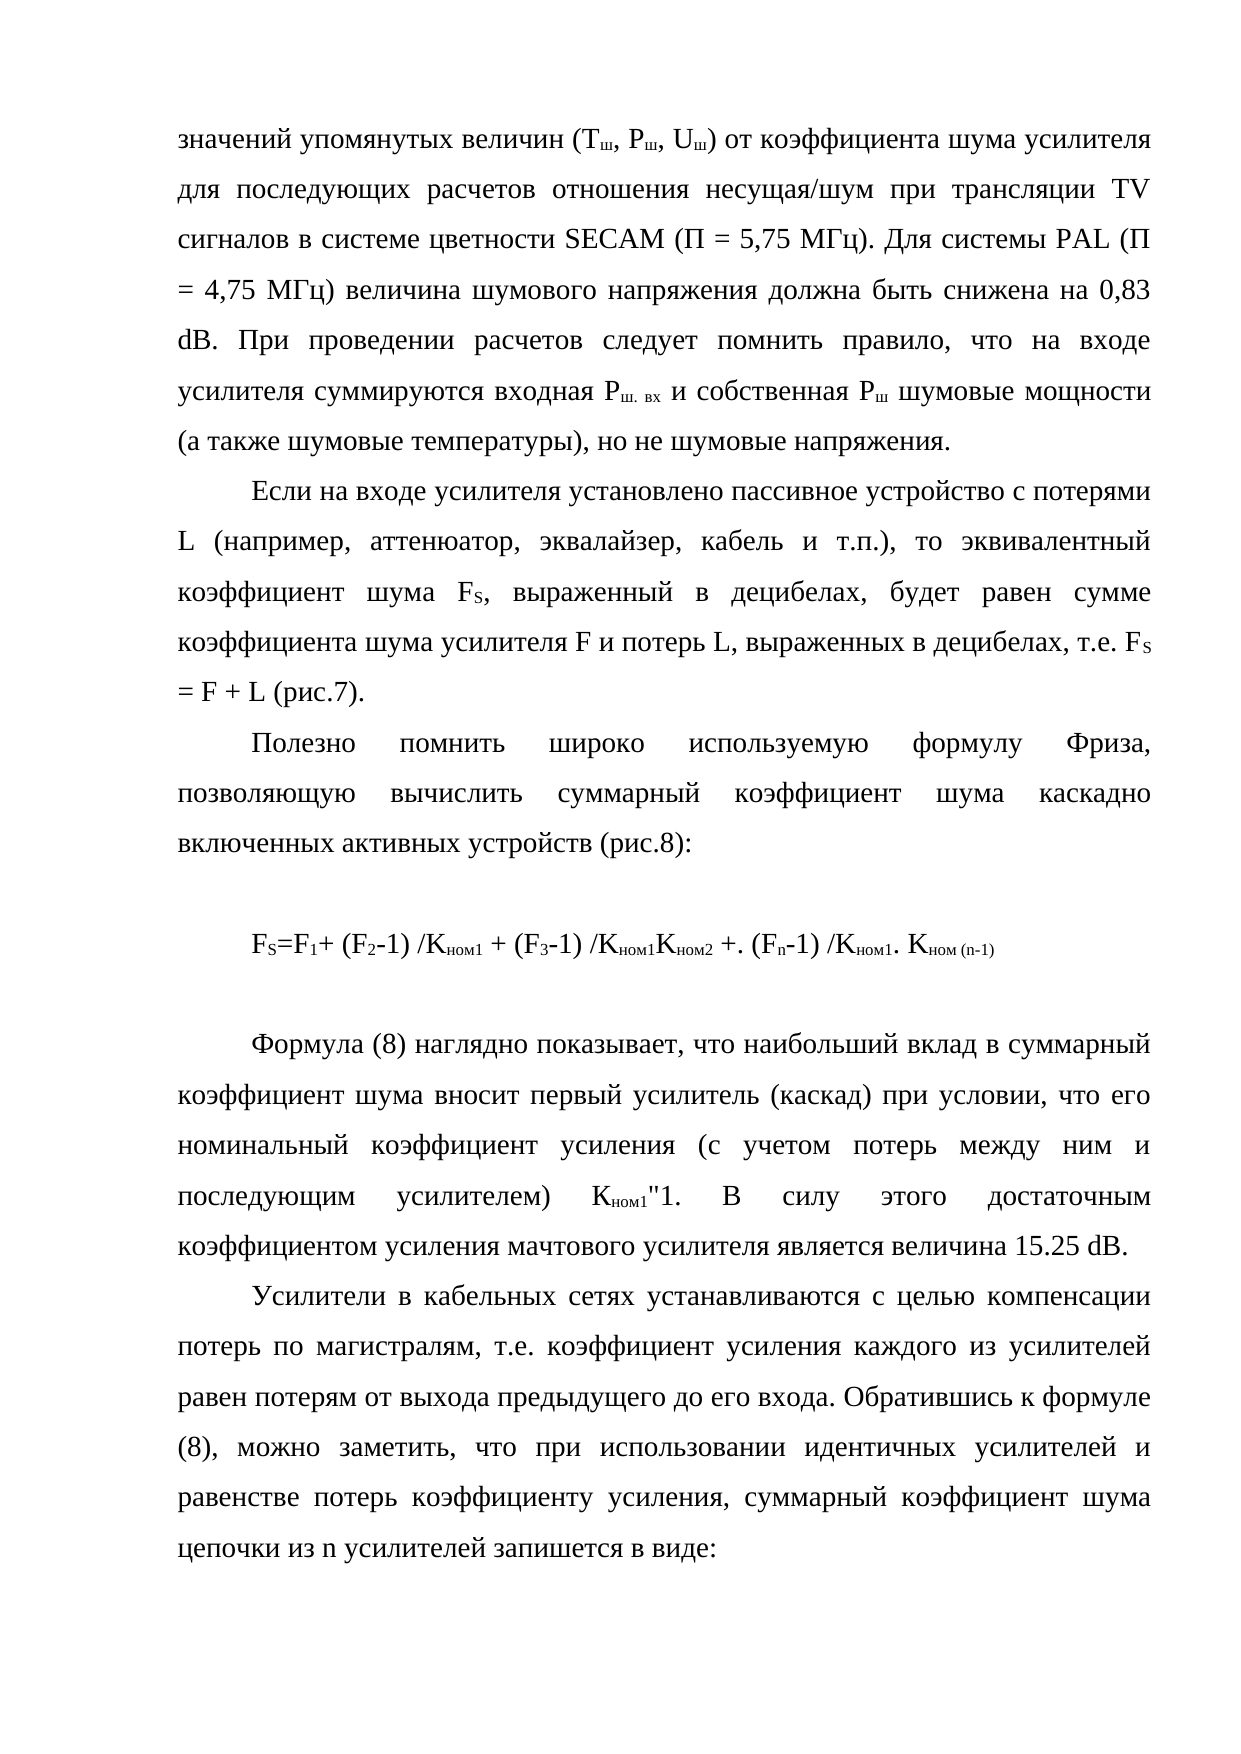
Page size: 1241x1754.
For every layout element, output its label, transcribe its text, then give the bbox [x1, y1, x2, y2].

text FS=F1+ (F2-1) /Kном1 + (F3-1) /Kном1Kном2 +. (Fn-1) /Kном1. Kном (n-1) [177, 926, 1152, 959]
text Усилители в кабельных сетях устанавливаются с целью компенсации потерь по магистралям, т.е. коэффициент усиления каждого из усилителей равен потерям от выхода предыдущего до его входа. Обратившись к формуле (8), можно заметить, что при использовании идентичных усилителей и равенстве потерь коэффициенту усиления, суммарный коэффициент шума цепочки из n усилителей запишется в виде: [177, 1278, 1152, 1563]
text Если на входе усилителя установлено пассивное устройство с потерями L (например, аттенюатор, эквалайзер, кабель и т.п.), то эквивалентный коэффициент шума FS, выраженный в децибелах, будет равен сумме коэффициента шума усилителя F и потерь L, выраженных в децибелах, т.е. FS = F + L (рис.7). [177, 473, 1152, 708]
text Формула (8) наглядно показывает, что наибольший вклад в суммарный коэффициент шума вносит первый усилитель (каскад) при условии, что его номинальный коэффициент усиления (с учетом потерь между ним и последующим усилителем) Кном1"1. В силу этого достаточным коэффициентом усиления мачтового усилителя является величина 15.25 dB. [177, 1027, 1152, 1261]
text Полезно помнить широко используемую формулу Фриза, позволяющую вычислить суммарный коэффициент шума каскадно включенных активных устройств (рис.8): [177, 725, 1152, 859]
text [177, 121, 1152, 456]
